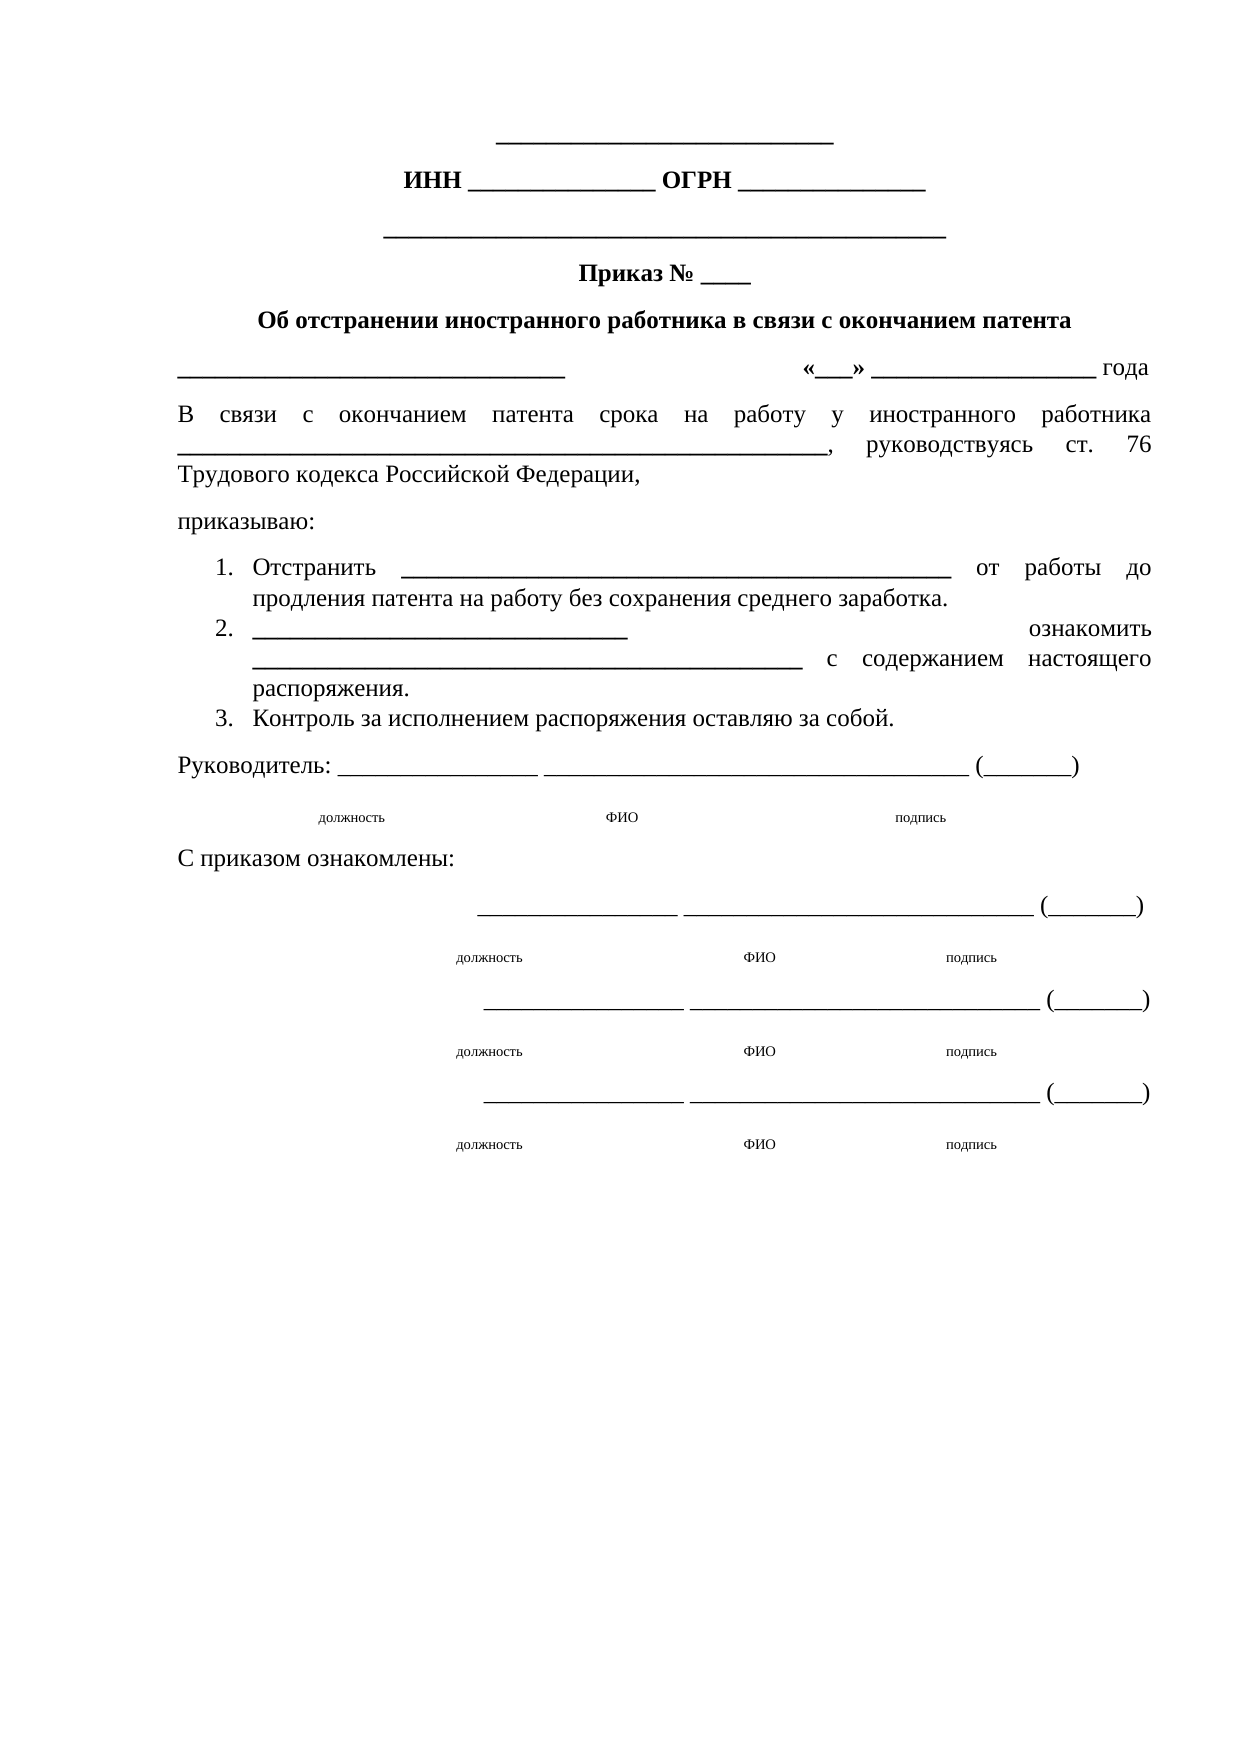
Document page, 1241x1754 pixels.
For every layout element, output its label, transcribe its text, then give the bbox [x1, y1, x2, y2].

text ________________ ____________________________ (_______) [177, 890, 1152, 919]
text Приказ № ____ [177, 258, 1152, 287]
text приказываю: [177, 506, 1152, 534]
text С приказом ознакомлены: [177, 843, 1152, 872]
text _____________________________________________ [177, 212, 1152, 240]
list Отстранить ____________________________________________ от работы до продления патента на работу без сохранения среднего заработка. [215, 552, 1152, 611]
text ________________ ____________________________ (_______) [177, 984, 1152, 1012]
text должность ФИО подпись [177, 797, 1152, 825]
text ________________ ____________________________ (_______) [177, 1077, 1152, 1106]
text В связи с окончанием патента срока на работу у иностранного работника ____________________________________________________, руководствуясь ст. 76 Трудового кодекса Российской Федерации, [177, 399, 1152, 488]
text _______________________________ «___» __________________ года [177, 352, 1152, 381]
text Об отстранении иностранного работника в связи с окончанием патента [177, 305, 1152, 334]
text ИНН _______________ ОГРН _______________ [177, 165, 1152, 194]
text должность ФИО подпись [177, 1124, 1152, 1153]
text ___________________________ [177, 118, 1152, 147]
list ______________________________ ознакомить ____________________________________________ с содержанием настоящего распоряжения. [215, 613, 1152, 702]
text Руководитель: ________________ __________________________________ (_______) [177, 750, 1152, 778]
text должность ФИО подпись [177, 1030, 1152, 1059]
text должность ФИО подпись [177, 937, 1152, 966]
list Контроль за исполнением распоряжения оставляю за собой. [215, 703, 1152, 732]
